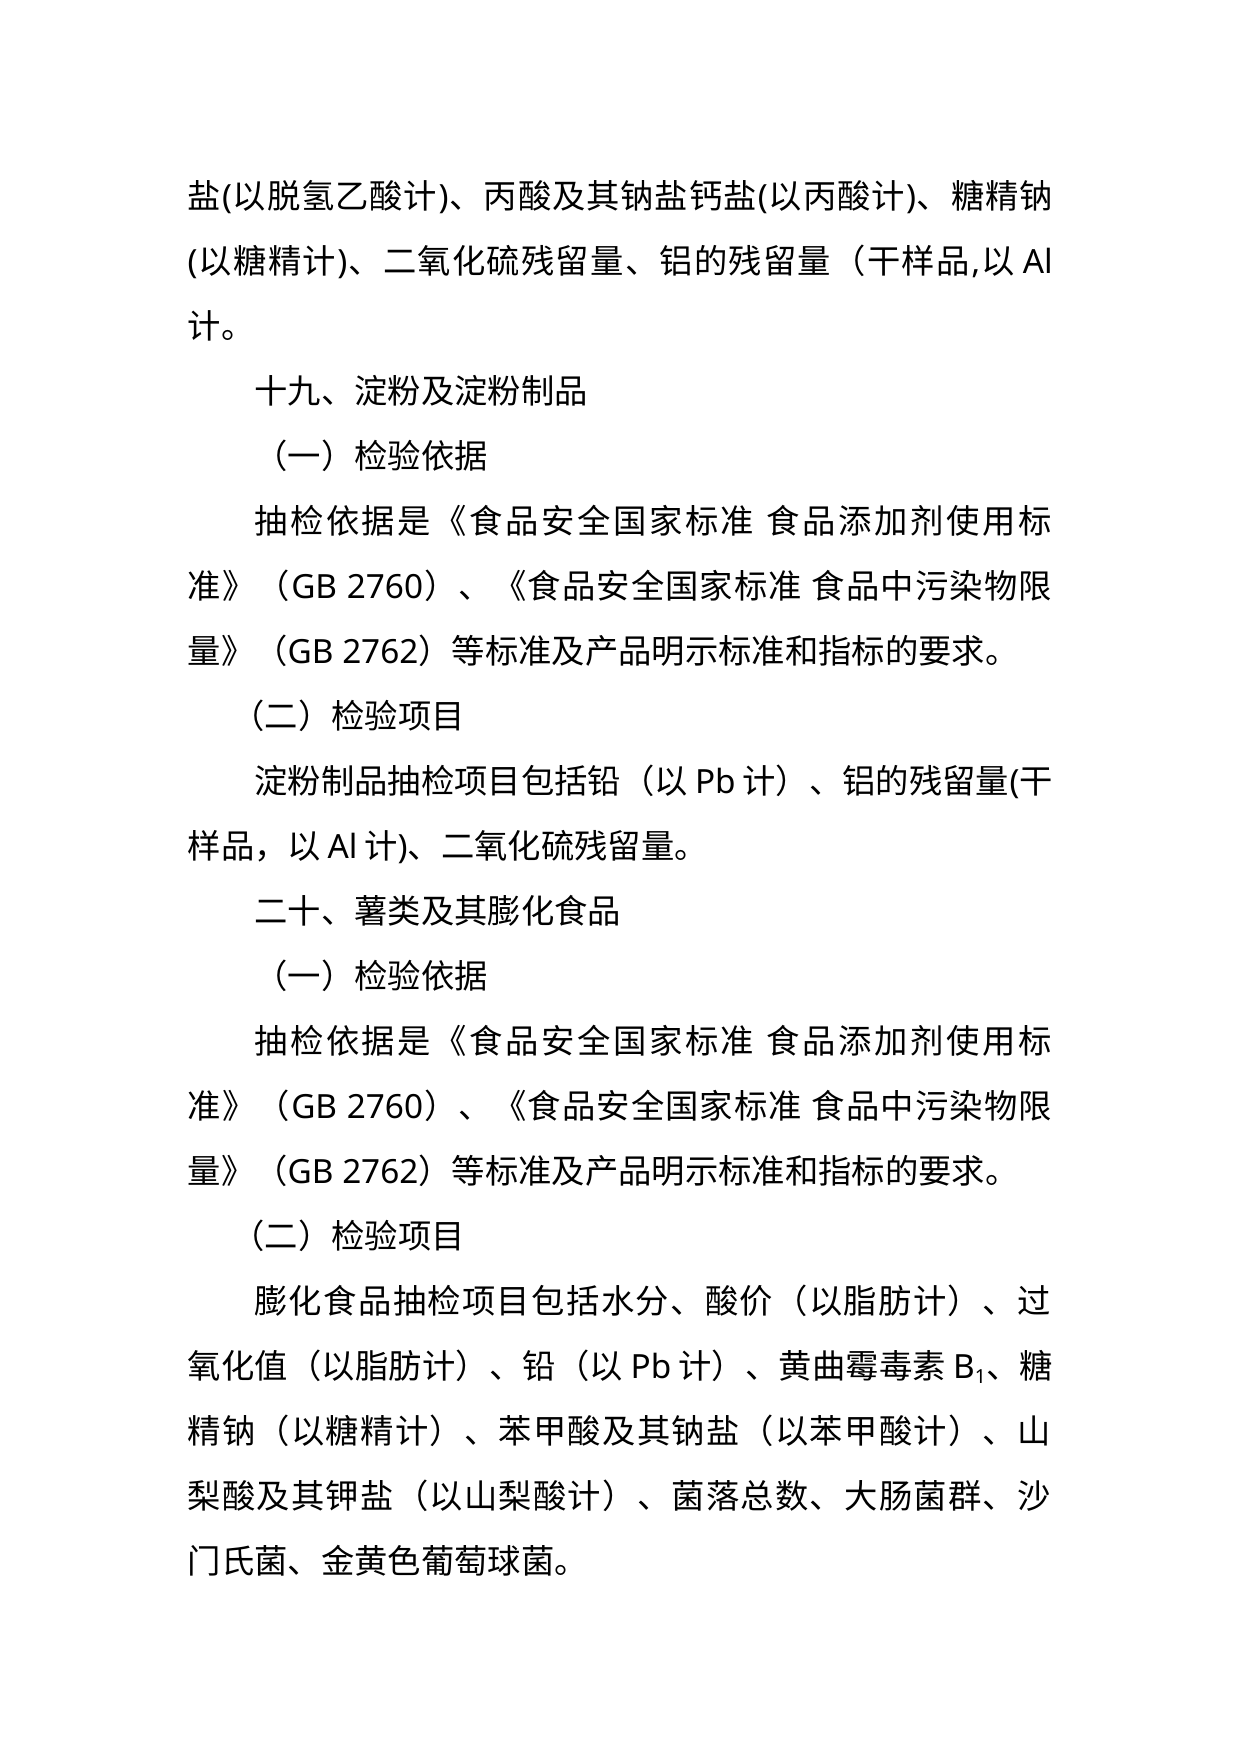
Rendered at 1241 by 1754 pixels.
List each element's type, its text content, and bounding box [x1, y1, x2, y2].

text （一）检验依据 [187, 422, 1053, 487]
text 二十、薯类及其膨化食品 [187, 877, 1053, 942]
text （二）检验项目 [231, 682, 1053, 747]
text 抽检依据是《食品安全国家标准 食品添加剂使用标准》（GB 2760）、《食品安全国家标准 食品中污染物限量》（GB 2762）等标准及产品明示标准和指标的要求。 [187, 1007, 1053, 1202]
text 十九、淀粉及淀粉制品 [187, 357, 1053, 422]
text 膨化食品抽检项目包括水分、酸价（以脂肪计）、过氧化值（以脂肪计）、铅（以Pb计）、黄曲霉毒素B1、糖精钠（以糖精计）、苯甲酸及其钠盐（以苯甲酸计）、山梨酸及其钾盐（以山梨酸计）、菌落总数、大肠菌群、沙门氏菌、金黄色葡萄球菌。 [187, 1267, 1053, 1592]
text （一）检验依据 [187, 942, 1053, 1007]
text （二）检验项目 [231, 1202, 1053, 1267]
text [187, 487, 1053, 682]
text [187, 162, 1053, 357]
text 淀粉制品抽检项目包括铅（以Pb计）、铝的残留量(干样品，以Al计)、二氧化硫残留量。 [187, 747, 1053, 877]
